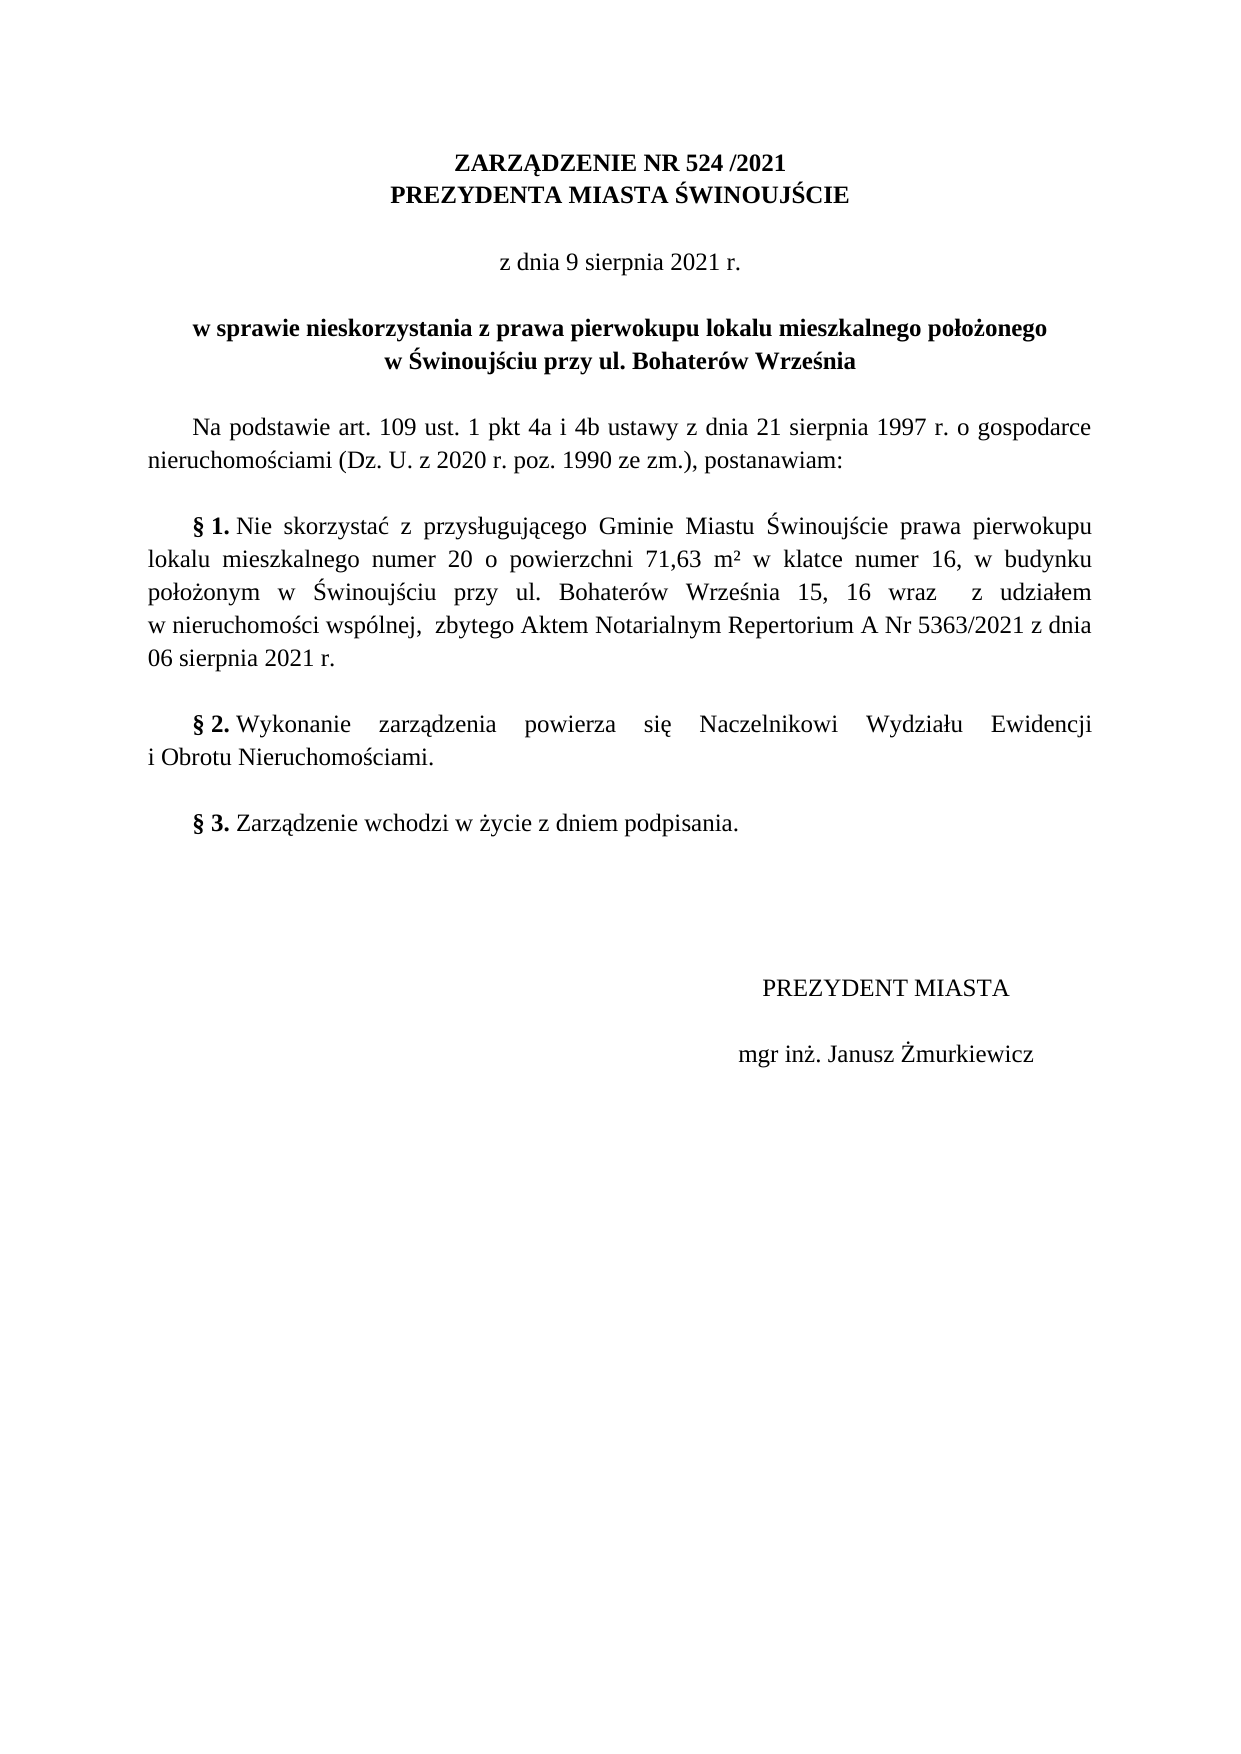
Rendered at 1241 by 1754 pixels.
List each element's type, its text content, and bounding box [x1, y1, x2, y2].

text § 2. Wykonanie zarządzenia powierza się Naczelnikowi Wydziału Ewidencji i Obrotu Nieruchomościami. [148, 709, 1093, 771]
text Na podstawie art. 109 ust. 1 pkt 4a i 4b ustawy z dnia 21 sierpnia 1997 r. o gospodarce nieruchomościami (Dz. U. z 2020 r. poz. 1990 ze zm.), postanawiam: [148, 412, 1093, 473]
text z dnia 9 sierpnia 2021 r. [148, 247, 1093, 275]
text ZARZĄDZENIE NR 524 /2021 [148, 148, 1093, 176]
text mgr inż. Janusz Żmurkiewicz [679, 1039, 1093, 1068]
text PREZYDENT MIASTA [679, 973, 1093, 1002]
text w sprawie nieskorzystania z prawa pierwokupu lokalu mieszkalnego położonego w Świnoujściu przy ul. Bohaterów Września [148, 313, 1093, 374]
text § 3. Zarządzenie wchodzi w życie z dniem podpisania. [148, 808, 1093, 837]
text § 1. Nie skorzystać z przysługującego Gminie Miastu Świnoujście prawa pierwokupu lokalu mieszkalnego numer 20 o powierzchni 71,63 m² w klatce numer 16, w budynku położonym w Świnoujściu przy ul. Bohaterów Września 15, 16 wraz z udziałem w nieruchomości wspólnej, zbytego Aktem Notarialnym Repertorium A Nr 5363/2021 z dnia 06 sierpnia 2021 r. [148, 511, 1093, 672]
text PREZYDENTA MIASTA ŚWINOUJŚCIE [148, 181, 1093, 209]
